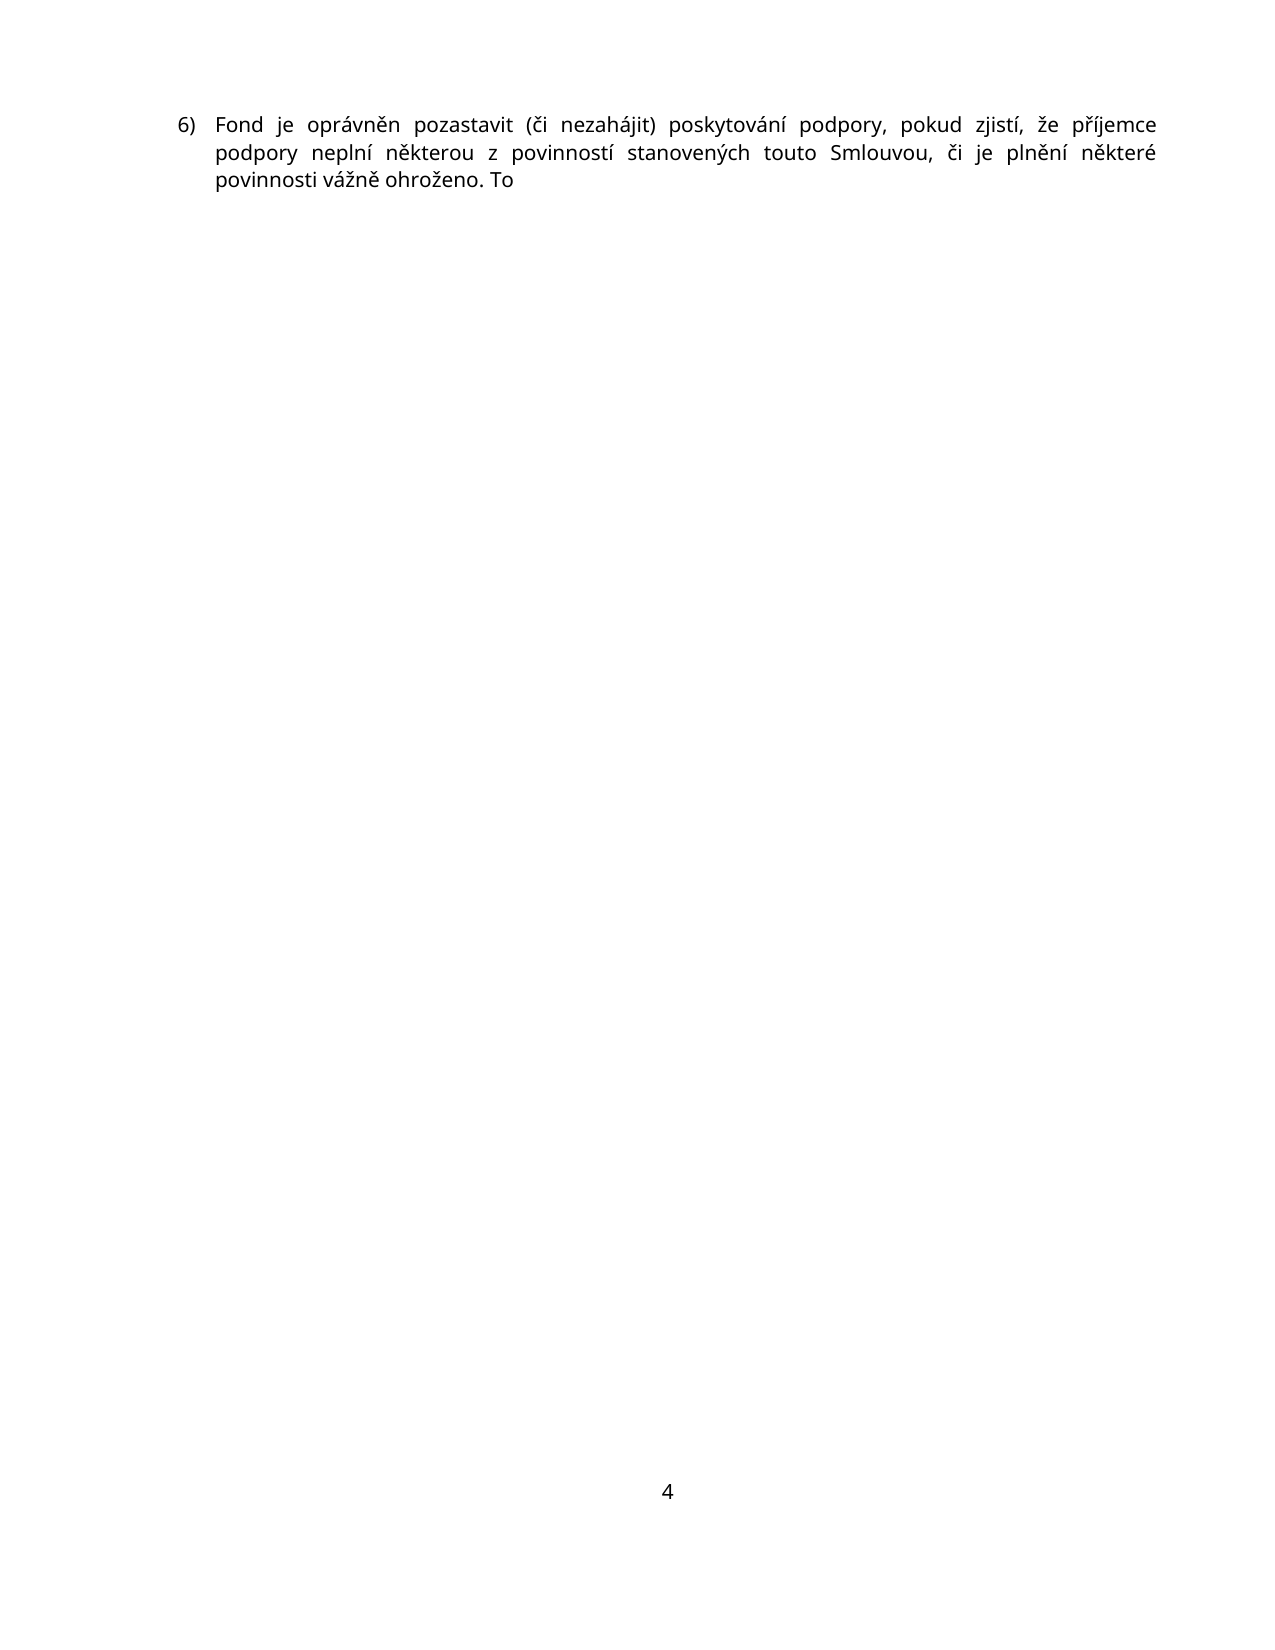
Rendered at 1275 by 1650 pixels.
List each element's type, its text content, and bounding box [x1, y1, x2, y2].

list Fond je oprávněn pozastavit (či nezahájit) poskytování podpory, pokud zjistí, že příjemce podpory neplní některou z povinností stanovených touto Smlouvou, či je plnění některé povinnosti vážně ohroženo. To [177, 110, 1157, 193]
